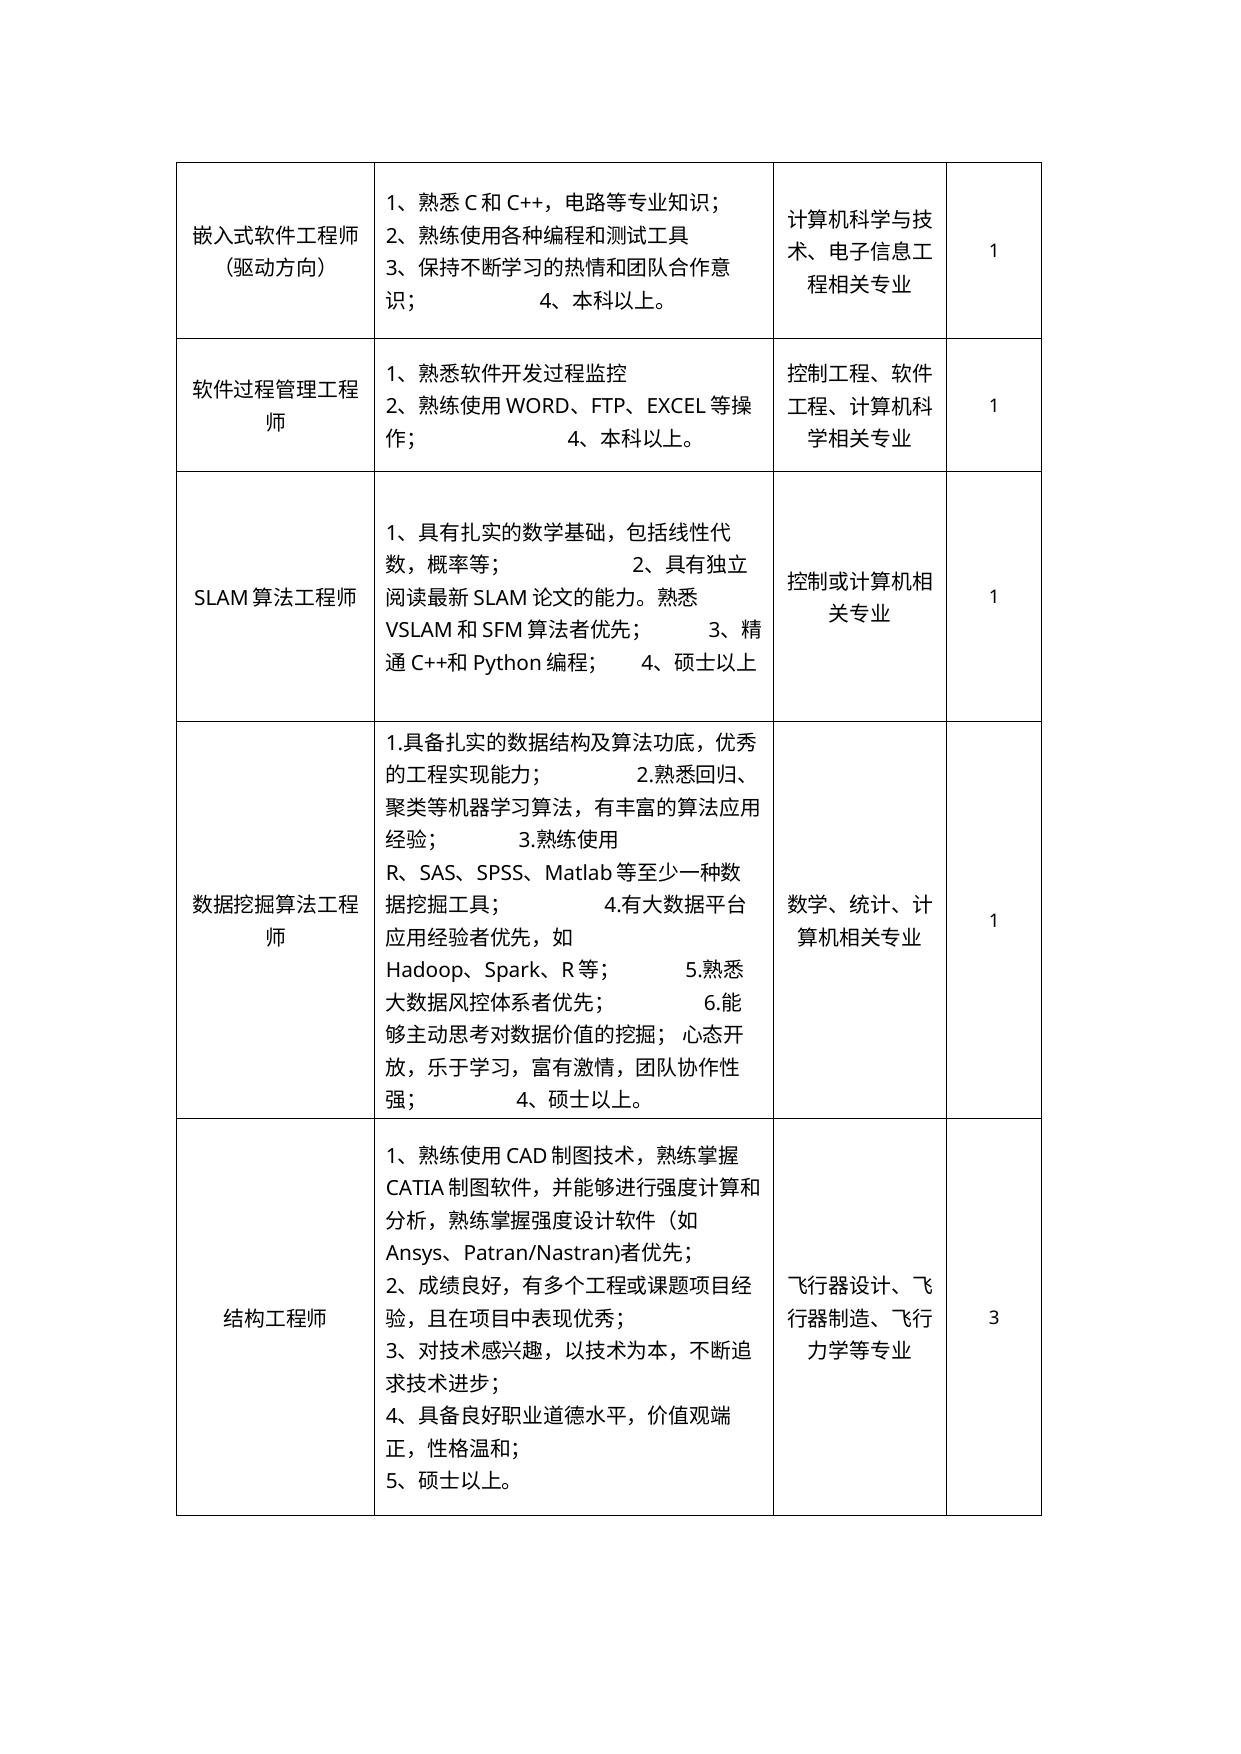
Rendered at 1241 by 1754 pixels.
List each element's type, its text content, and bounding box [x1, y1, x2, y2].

table_cell 1 [947, 339, 1041, 471]
table_cell 计算机科学与技术、电子信息工程相关专业 [774, 163, 946, 338]
table_cell 1、具有扎实的数学基础，包括线性代数，概率等； 2、具有独立阅读最新SLAM论文的能力。熟悉VSLAM和SFM算法者优先； 3、精通C++和Python编程； 4、硕士以上 [375, 472, 773, 721]
table_cell 1、熟悉软件开发过程监控 2、熟练使用WORD、FTP、EXCEL等操作； 4、本科以上。 [375, 339, 773, 471]
table_cell 1 [947, 163, 1041, 338]
table_cell 软件过程管理工程师 [177, 339, 374, 471]
table_cell 1 [947, 472, 1041, 721]
table_cell 控制工程、软件工程、计算机科学相关专业 [774, 339, 946, 471]
table_cell 数学、统计、计算机相关专业 [774, 722, 946, 1117]
table_cell 嵌入式软件工程师 （驱动方向） [177, 163, 374, 338]
table_cell 飞行器设计、飞行器制造、飞行力学等专业 [774, 1119, 946, 1515]
table_cell 1、熟悉C和C++，电路等专业知识； 2、熟练使用各种编程和测试工具 3、保持不断学习的热情和团队合作意识； 4、本科以上。 [375, 163, 773, 338]
table_cell 数据挖掘算法工程师 [177, 722, 374, 1117]
table_cell 1 [947, 722, 1041, 1117]
table_cell 1、熟练使用CAD制图技术，熟练掌握CATIA制图软件，并能够进行强度计算和分析，熟练掌握强度设计软件（如Ansys、Patran/Nastran)者优先； 2、成绩良好，有多个工程或课题项目经验，且在项目中表现优秀； 3、对技术感兴趣，以技术为本，不断追求技术进步； 4、具备良好职业道德水平，价值观端正，性格温和； 5、硕士以上。 [375, 1119, 773, 1515]
table_cell 3 [947, 1119, 1041, 1515]
table_cell 1.具备扎实的数据结构及算法功底，优秀的工程实现能力； 2.熟悉回归、聚类等机器学习算法，有丰富的算法应用经验； 3.熟练使用R、SAS、SPSS、Matlab等至少一种数据挖掘工具； 4.有大数据平台应用经验者优先，如Hadoop、Spark、R等； 5.熟悉大数据风控体系者优先； 6.能够主动思考对数据价值的挖掘； 心态开放，乐于学习，富有激情，团队协作性强； 4、硕士以上。 [375, 722, 773, 1117]
table_cell 结构工程师 [177, 1119, 374, 1515]
table_cell 控制或计算机相关专业 [774, 472, 946, 721]
table_cell SLAM算法工程师 [177, 472, 374, 721]
